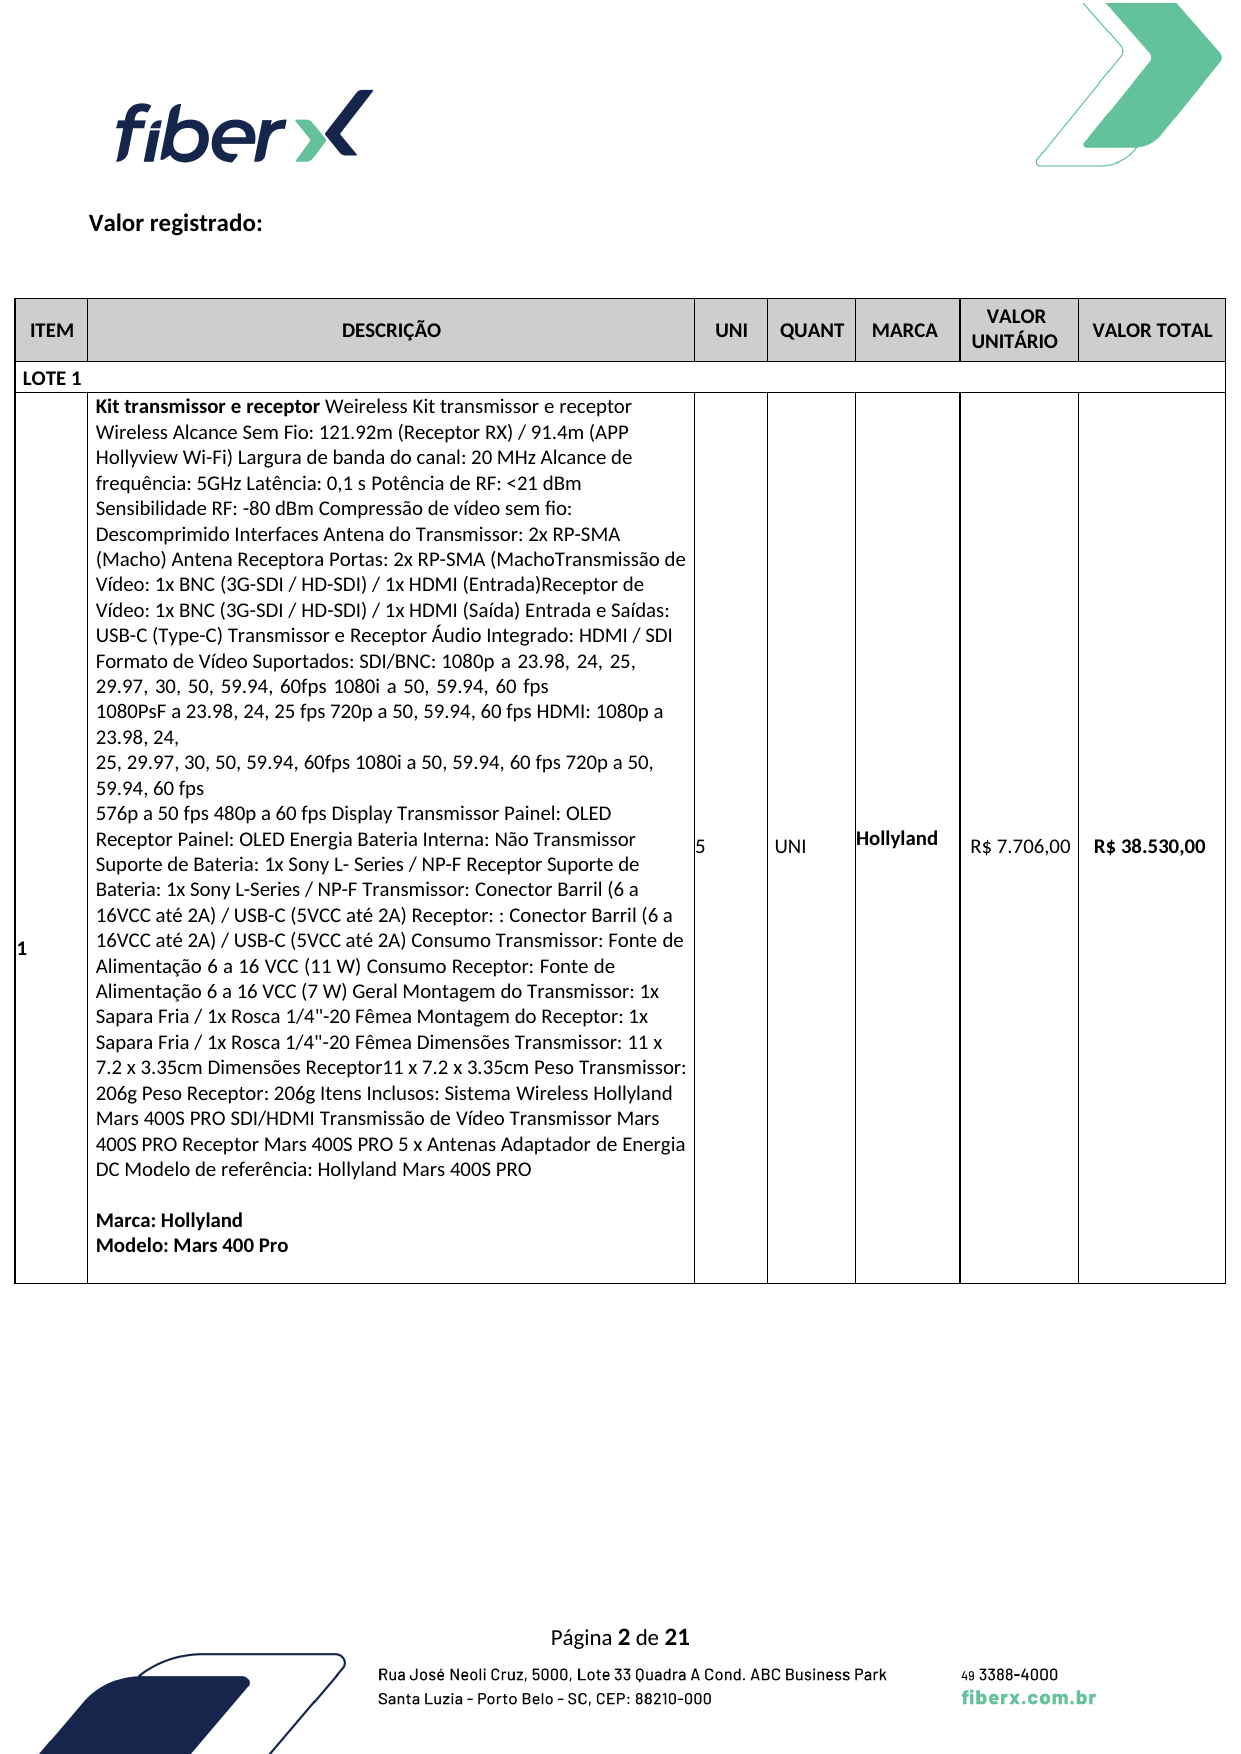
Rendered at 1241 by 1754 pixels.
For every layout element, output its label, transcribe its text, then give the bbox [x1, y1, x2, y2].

table_header DESCRIÇÃO [88, 299, 694, 361]
table_cell UNI [768, 393, 855, 1283]
table_cell R$ 38.530,00 [1079, 393, 1225, 1283]
table_cell LOTE 1 [16, 362, 1225, 392]
text Valor registrado: [88, 207, 1181, 237]
picture [0, 3, 1241, 1754]
table_header VALOR UNITÁRIO [961, 299, 1078, 361]
table_cell Hollyland [856, 393, 959, 1283]
table_cell 1 [16, 393, 87, 1283]
table_header UNI [695, 299, 767, 361]
table_header VALOR TOTAL [1079, 299, 1225, 361]
table_header MARCA [856, 299, 959, 361]
table_cell 5 [695, 393, 767, 1283]
table_cell Kit transmissor e receptor Weireless Kit transmissor e receptor Wireless Alcance Sem Fio: 121.92m (Receptor RX) / 91.4m (APP Hollyview Wi-Fi) Largura de banda do canal: 20 MHz Alcance de frequência: 5GHz Latência: 0,1 s Potência de RF: <21 dBm Sensibilidade RF: -80 dBm Compressão de vídeo sem fio: Descomprimido Interfaces Antena do Transmissor: 2x RP-SMA (Macho) Antena Receptora Portas: 2x RP-SMA (MachoTransmissão de Vídeo: 1x BNC (3G-SDI / HD-SDI) / 1x HDMI (Entrada)Receptor de Vídeo: 1x BNC (3G-SDI / HD-SDI) / 1x HDMI (Saída) Entrada e Saídas: USB-C (Type-C) Transmissor e Receptor Áudio Integrado: HDMI / SDI Formato de Vídeo Suportados: SDI/BNC: 1080p a 23.98, 24, 25, 29.97, 30, 50, 59.94, 60fps 1080i a 50, 59.94, 60 fps 1080PsF a 23.98, 24, 25 fps 720p a 50, 59.94, 60 fps HDMI: 1080p a 23.98, 24, 25, 29.97, 30, 50, 59.94, 60fps 1080i a 50, 59.94, 60 fps 720p a 50, 59.94, 60 fps 576p a 50 fps 480p a 60 fps Display Transmissor Painel: OLED Receptor Painel: OLED Energia Bateria Interna: Não Transmissor Suporte de Bateria: 1x Sony L- Series / NP-F Receptor Suporte de Bateria: 1x Sony L-Series / NP-F Transmissor: Conector Barril (6 a 16VCC até 2A) / USB-C (5VCC até 2A) Receptor: : Conector Barril (6 a 16VCC até 2A) / USB-C (5VCC até 2A) Consumo Transmissor: Fonte de Alimentação 6 a 16 VCC (11 W) Consumo Receptor: Fonte de Alimentação 6 a 16 VCC (7 W) Geral Montagem do Transmissor: 1x Sapara Fria / 1x Rosca 1/4"-20 Fêmea Montagem do Receptor: 1x Sapara Fria / 1x Rosca 1/4"-20 Fêmea Dimensões Transmissor: 11 x 7.2 x 3.35cm Dimensões Receptor11 x 7.2 x 3.35cm Peso Transmissor: 206g Peso Receptor: 206g Itens Inclusos: Sistema Wireless Hollyland Mars 400S PRO SDI/HDMI Transmissão de Vídeo Transmissor Mars 400S PRO Receptor Mars 400S PRO 5 x Antenas Adaptador de Energia DC Modelo de referência: Hollyland Mars 400S PRO Marca: Hollyland Modelo: Mars 400 Pro [88, 393, 694, 1283]
table_header ITEM [16, 299, 87, 361]
table_cell R$ 7.706,00 [961, 393, 1078, 1283]
table_header QUANT [768, 299, 855, 361]
